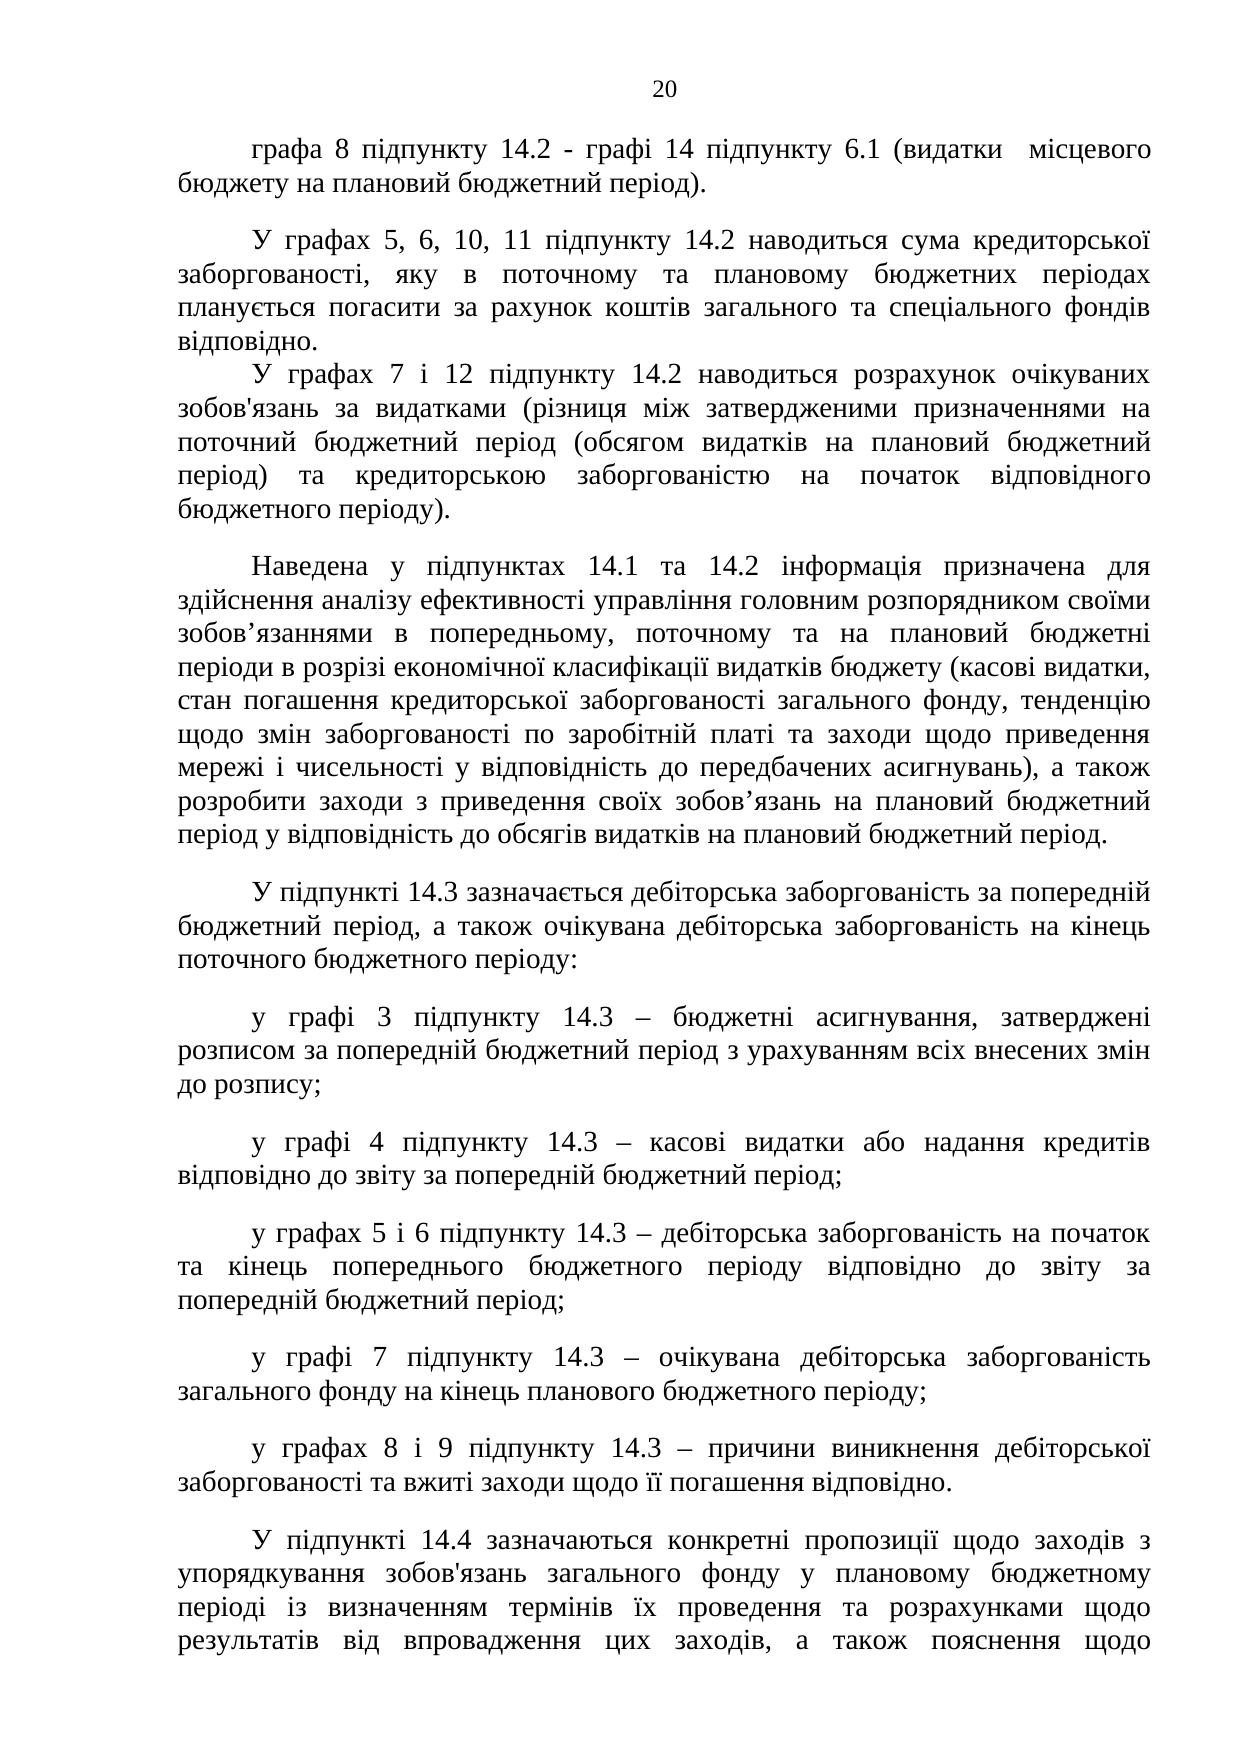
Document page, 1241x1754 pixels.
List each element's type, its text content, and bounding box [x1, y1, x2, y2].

text Наведена у підпунктах 14.1 та 14.2 інформація призначена для здійснення аналізу ефективності управління головним розпорядником своїми зобов’язаннями в попередньому, поточному та на плановий бюджетні періоди в розрізі економічної класифікації видатків бюджету (касові видатки, стан погашення кредиторської заборгованості загального фонду, тенденцію щодо змін заборгованості по заробітній платі та заходи щодо приведення мережі і чисельності у відповідність до передбачених асигнувань), а також розробити заходи з приведення своїх зобов’язань на плановий бюджетний період у відповідність до обсягів видатків на плановий бюджетний період. [177, 548, 1152, 850]
text графа 8 підпункту 14.2 - графі 14 підпункту 6.1 (видатки місцевого бюджету на плановий бюджетний період). [177, 131, 1152, 198]
text у графах 8 і 9 підпункту 14.3 – причини виникнення дебіторської заборгованості та вжиті заходи щодо її погашення відповідно. [177, 1431, 1152, 1498]
text У графах 5, 6, 10, 11 підпункту 14.2 наводиться сума кредиторської заборгованості, яку в поточному та плановому бюджетних періодах планується погасити за рахунок коштів загального та спеціального фондів відповідно. [177, 222, 1152, 357]
text У підпункті 14.3 зазначається дебіторська заборгованість за попередній бюджетний період, а також очікувана дебіторська заборгованість на кінець поточного бюджетного періоду: [177, 874, 1152, 975]
text у графі 3 підпункту 14.3 – бюджетні асигнування, затверджені розписом за попередній бюджетний період з урахуванням всіх внесених змін до розпису; [177, 999, 1152, 1099]
text у графі 7 підпункту 14.3 – очікувана дебіторська заборгованість загального фонду на кінець планового бюджетного періоду; [177, 1339, 1152, 1407]
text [177, 1522, 1152, 1656]
text У графах 7 і 12 підпункту 14.2 наводиться розрахунок очікуваних зобов'язань за видатками (різниця між затвердженими призначеннями на поточний бюджетний період (обсягом видатків на плановий бюджетний період) та кредиторською заборгованістю на початок відповідного бюджетного періоду). [177, 357, 1152, 524]
text у графах 5 і 6 підпункту 14.3 – дебіторська заборгованість на початок та кінець попереднього бюджетного періоду відповідно до звіту за попередній бюджетний період; [177, 1215, 1152, 1315]
text у графі 4 підпункту 14.3 – касові видатки або надання кредитів відповідно до звіту за попередній бюджетний період; [177, 1124, 1152, 1191]
